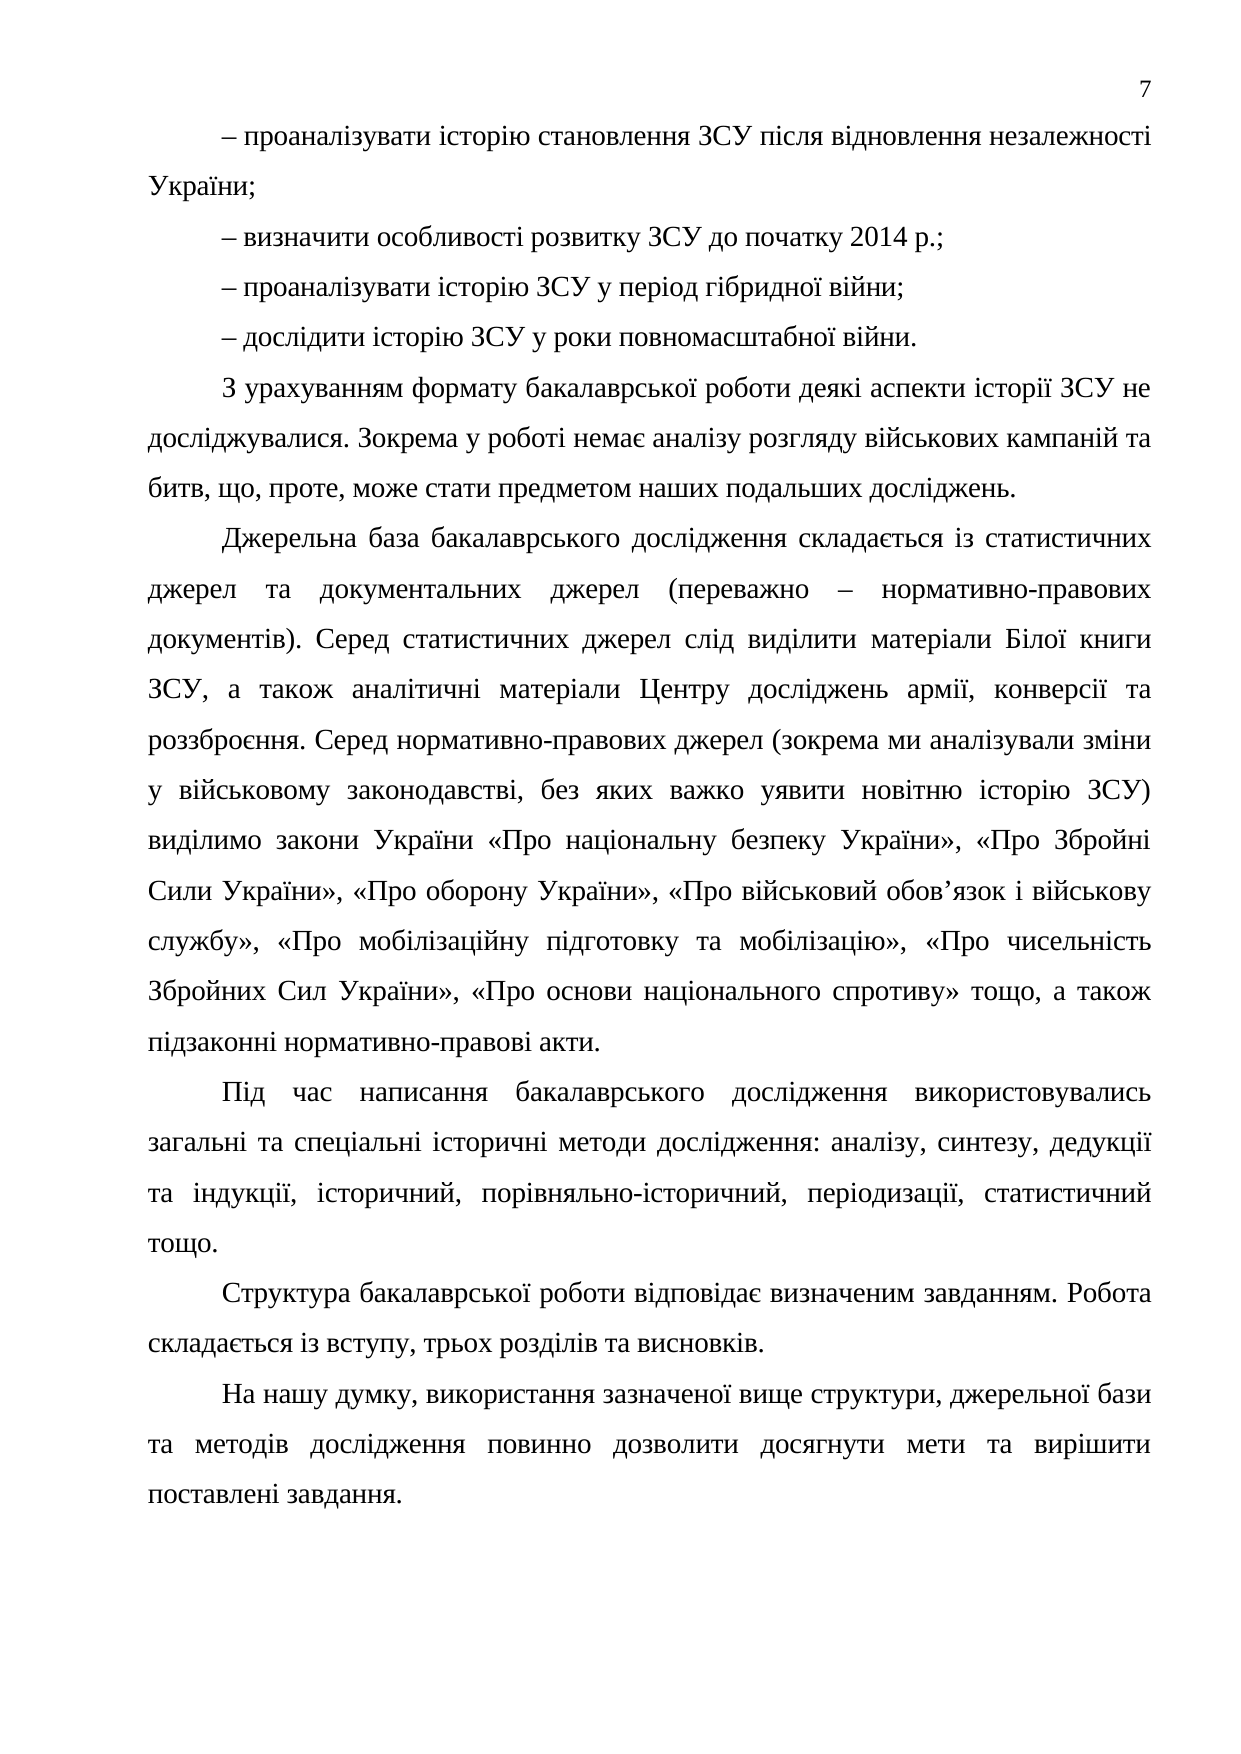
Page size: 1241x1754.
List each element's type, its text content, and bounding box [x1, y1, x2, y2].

text Під час написання бакалаврського дослідження використовувались загальні та спеціальні історичні методи дослідження: аналізу, синтезу, дедукції та індукції, історичний, порівняльно-історичний, періодизації, статистичний тощо. [148, 1074, 1152, 1258]
text – проаналізувати історію ЗСУ у період гібридної війни; [148, 269, 1152, 303]
text – дослідити історію ЗСУ у роки повномасштабної війни. [148, 319, 1152, 353]
text Джерельна база бакалаврського дослідження складається із статистичних джерел та документальних джерел (переважно – нормативно-правових документів). Серед статистичних джерел слід виділити матеріали Білої книги ЗСУ, а також аналітичні матеріали Центру досліджень армії, конверсії та роззброєння. Серед нормативно-правових джерел (зокрема ми аналізували зміни у військовому законодавстві, без яких важко уявити новітню історію ЗСУ) виділимо закони України «Про національну безпеку України», «Про Збройні Сили України», «Про оборону України», «Про військовий обов’язок і військову службу», «Про мобілізаційну підготовку та мобілізацію», «Про чисельність Збройних Сил України», «Про основи національного спротиву» тощо, а також підзаконні нормативно-правові акти. [148, 521, 1152, 1057]
text З урахуванням формату бакалаврської роботи деякі аспекти історії ЗСУ не досліджувалися. Зокрема у роботі немає аналізу розгляду військових кампаній та битв, що, проте, може стати предметом наших подальших досліджень. [148, 370, 1152, 504]
text – проаналізувати історію становлення ЗСУ після відновлення незалежності України; [148, 118, 1152, 202]
text – визначити особливості розвитку ЗСУ до початку 2014 р.; [148, 219, 1152, 252]
text Структура бакалаврської роботи відповідає визначеним завданням. Робота складається із вступу, трьох розділів та висновків. [148, 1275, 1152, 1359]
text На нашу думку, використання зазначеної вище структури, джерельної бази та методів дослідження повинно дозволити досягнути мети та вирішити поставлені завдання. [148, 1376, 1152, 1510]
